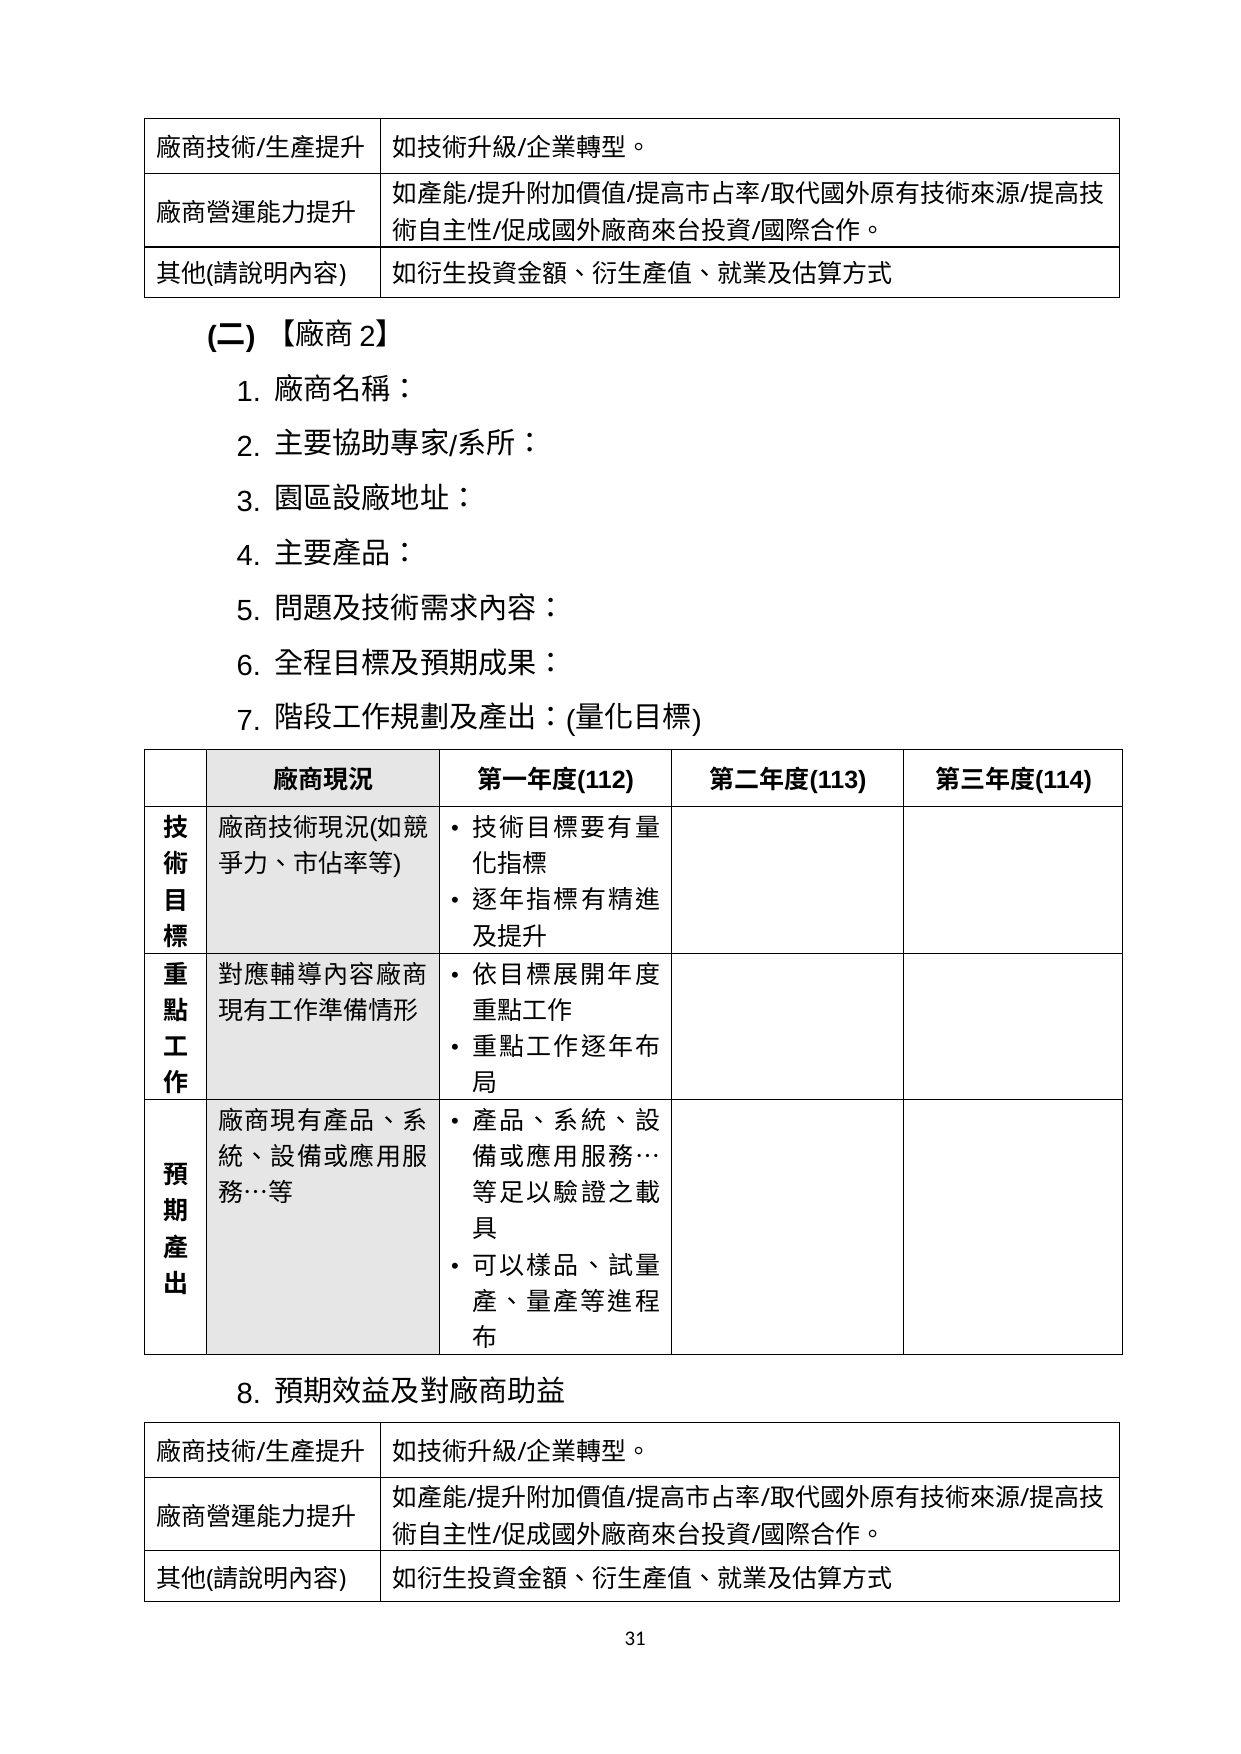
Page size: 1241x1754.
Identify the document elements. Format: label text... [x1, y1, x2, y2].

table_cell 對應輔導內容廠商現有工作準備情形 [207, 954, 439, 1099]
table_header 廠商技術/生產提升 [145, 1423, 380, 1477]
table_cell 技術目標要有量化指標 逐年指標有精進及提升 [440, 807, 671, 953]
list 主要協助專家/系所： [236, 420, 1137, 462]
table_cell 技術目標 [145, 807, 206, 953]
table_cell [672, 1100, 903, 1354]
table_cell 依目標展開年度重點工作 重點工作逐年布局 [440, 954, 671, 1099]
table_cell 如衍生投資金額、衍生產值、就業及估算方式 [381, 248, 1119, 297]
table_header 第二年度(113) [672, 750, 903, 806]
table_header 如技術升級/企業轉型。 [381, 119, 1119, 173]
table_cell [904, 954, 1122, 1099]
table_header 廠商技術/生產提升 [145, 119, 380, 173]
table_cell 產品、系統、設備或應用服務…等足以驗證之載具 可以樣品、試量產、量產等進程布 [440, 1100, 671, 1354]
list 全程目標及預期成果： [236, 639, 1137, 681]
table_cell 廠商營運能力提升 [145, 174, 380, 246]
table_cell 廠商營運能力提升 [145, 1478, 380, 1550]
list 問題及技術需求內容： [236, 584, 1137, 627]
list 園區設廠地址： [236, 475, 1137, 517]
table_cell 如產能/提升附加價值/提高市占率/取代國外原有技術來源/提高技術自主性/促成國外廠商來台投資/國際合作。 [381, 1478, 1119, 1550]
list 廠商名稱： [236, 365, 1137, 407]
table_cell 如產能/提升附加價值/提高市占率/取代國外原有技術來源/提高技術自主性/促成國外廠商來台投資/國際合作。 [381, 174, 1119, 246]
table_cell [672, 954, 903, 1099]
table_cell 其他(請說明內容) [145, 1551, 380, 1601]
table_cell 如衍生投資金額、衍生產值、就業及估算方式 [381, 1551, 1119, 1601]
table_header 第三年度(114) [904, 750, 1122, 806]
list 預期效益及對廠商助益 [236, 1367, 1137, 1410]
table_header [145, 750, 206, 806]
list 【廠商2】 [207, 310, 1137, 353]
table_cell 廠商現有產品、系統、設備或應用服務…等 [207, 1100, 439, 1354]
table_header 廠商現況 [207, 750, 439, 806]
table_cell [672, 807, 903, 953]
table_header 如技術升級/企業轉型。 [381, 1423, 1119, 1477]
table_cell 預期產出 [145, 1100, 206, 1354]
list 階段工作規劃及產出：(量化目標) [236, 694, 1137, 736]
table_cell [904, 1100, 1122, 1354]
table_cell [904, 807, 1122, 953]
table_header 第一年度(112) [440, 750, 671, 806]
table_cell 廠商技術現況(如競爭力、市佔率等) [207, 807, 439, 953]
list 主要產品： [236, 529, 1137, 572]
table_cell 其他(請說明內容) [145, 248, 380, 297]
table_cell 重點工作 [145, 954, 206, 1099]
